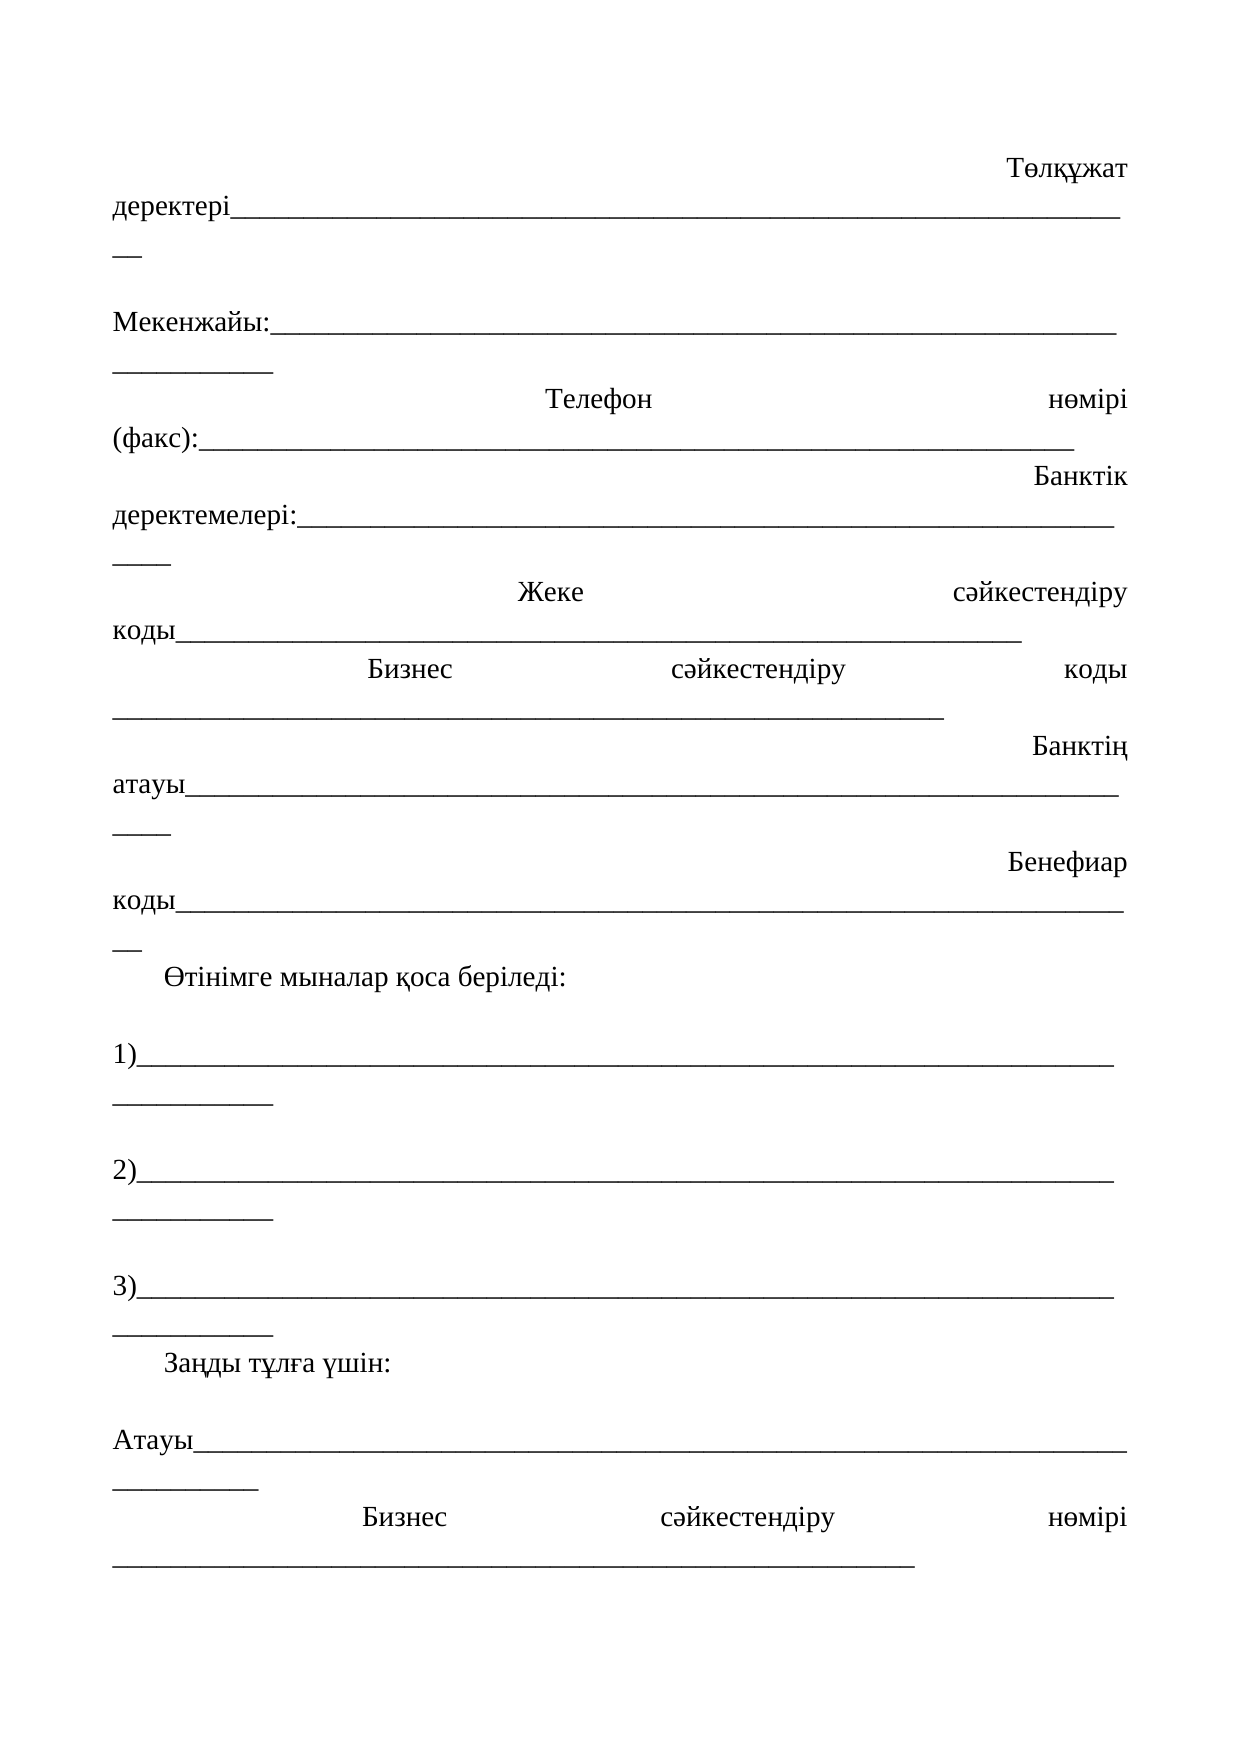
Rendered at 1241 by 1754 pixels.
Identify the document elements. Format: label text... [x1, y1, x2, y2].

text Төлқұжат деректері_______________________________________________________________ [112, 150, 1128, 261]
text 1)______________________________________________________________________________ [112, 998, 1128, 1108]
text Банктік деректемелері:____________________________________________________________ [112, 458, 1128, 569]
text Заңды тұлға үшін: [112, 1345, 1128, 1378]
text Жеке сәйкестендіру коды__________________________________________________________ [112, 574, 1128, 646]
text Атауы__________________________________________________________________________ [112, 1383, 1128, 1494]
text Бенефиар коды___________________________________________________________________ [112, 844, 1128, 954]
text Бизнес сәйкестендіру нөмірі _______________________________________________________ [112, 1499, 1128, 1571]
text 2)______________________________________________________________________________ [112, 1113, 1128, 1224]
text Өтінімге мыналар қоса беріледі: [112, 959, 1128, 993]
text Бизнес сәйкестендіру коды _________________________________________________________ [112, 651, 1128, 723]
text Телефон нөмірі (факс):____________________________________________________________ [112, 381, 1128, 453]
text Банктің атауы____________________________________________________________________ [112, 728, 1128, 839]
text 3)______________________________________________________________________________ [112, 1229, 1128, 1340]
text Мекенжайы:_____________________________________________________________________ [112, 266, 1128, 376]
